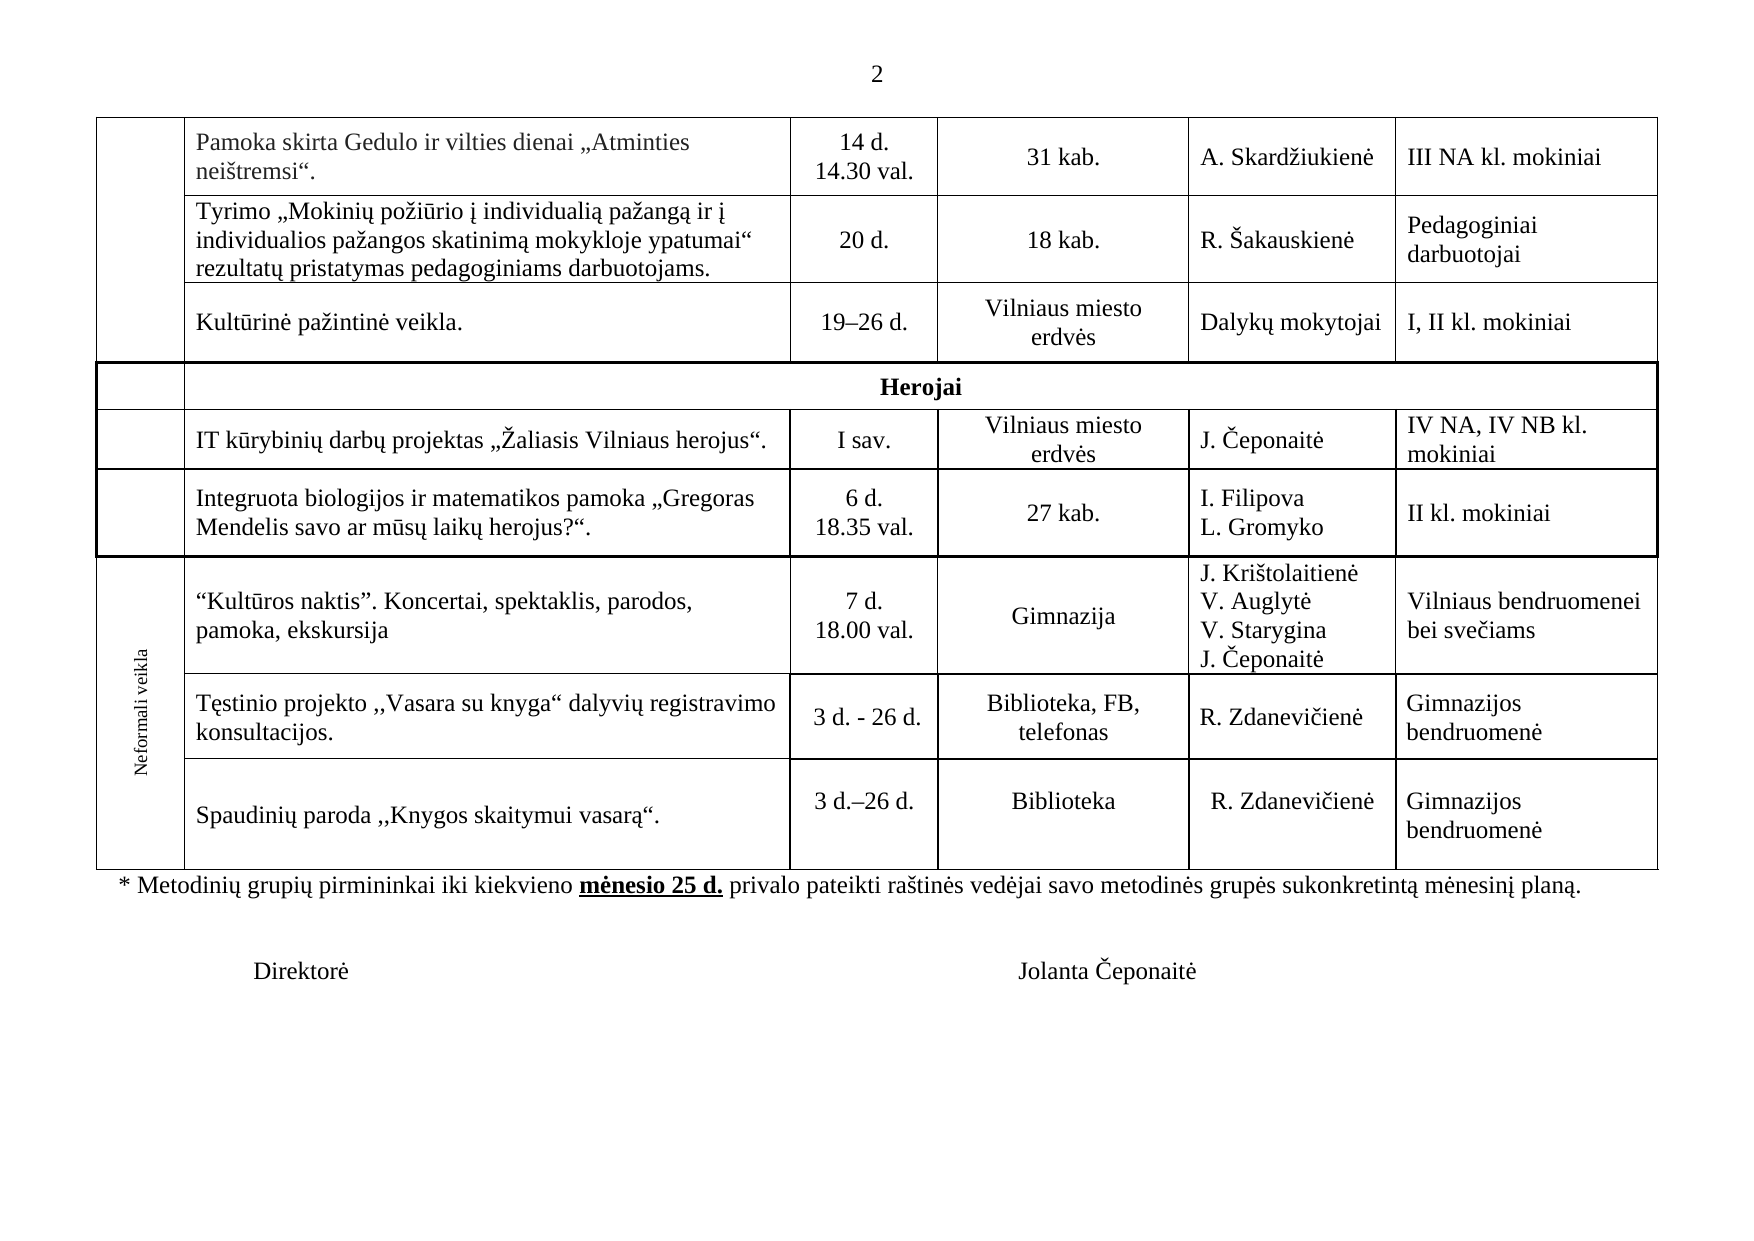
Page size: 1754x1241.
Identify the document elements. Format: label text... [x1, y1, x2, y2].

table_cell 27 kab. [939, 470, 1188, 554]
table_cell I sav. [791, 410, 937, 468]
table_cell Gimnazijos bendruomenė [1397, 760, 1657, 868]
table_cell 3 d. - 26 d. [791, 675, 937, 758]
table_cell Tyrimo „Mokinių požiūrio į individualią pažangą ir į individualios pažangos skatinimą mokykloje ypatumai“ rezultatų pristatymas pedagoginiams darbuotojams. [185, 196, 790, 282]
table_cell Biblioteka, FB, telefonas [939, 675, 1188, 758]
table_cell Biblioteka [939, 760, 1188, 868]
text Direktorė Jolanta Čeponaitė [118, 956, 1636, 985]
table_cell “Kultūros naktis”. Koncertai, spektaklis, parodos, pamoka, ekskursija [185, 558, 790, 673]
table_cell I, II kl. mokiniai [1396, 283, 1657, 361]
table_cell Tęstinio projekto ,,Vasara su knyga“ dalyvių registravimo konsultacijos. [185, 674, 789, 758]
table_cell Vilniaus miesto erdvės [939, 410, 1188, 468]
table_cell R. Šakauskienė [1189, 196, 1395, 282]
table_cell J. Krištolaitienė V. Auglytė V. Starygina J. Čeponaitė [1189, 558, 1395, 673]
table_cell A. Skardžiukienė [1189, 118, 1395, 195]
table_cell 20 d. [791, 196, 937, 282]
table_cell 7 d. 18.00 val. [791, 558, 937, 673]
table_cell [98, 364, 184, 409]
table_cell 18 kab. [938, 196, 1188, 282]
table_cell I. Filipova L. Gromyko [1190, 470, 1395, 554]
table_cell [98, 470, 184, 554]
table_cell III NA kl. mokiniai [1396, 118, 1657, 195]
table_cell Vilniaus bendruomenei bei svečiams [1396, 558, 1657, 673]
table_cell Spaudinių paroda ,,Knygos skaitymui vasarą“. [185, 759, 789, 868]
table_cell Pedagoginiai darbuotojai [1396, 196, 1657, 282]
table_cell Dalykų mokytojai [1189, 283, 1395, 361]
table_cell R. Zdanevičienė [1190, 675, 1395, 758]
table_cell IT kūrybinių darbų projektas „Žaliasis Vilniaus herojus“. [185, 410, 789, 468]
table_cell J. Čeponaitė [1190, 410, 1395, 468]
table_cell Kultūrinė pažintinė veikla. [185, 283, 790, 361]
table_cell Gimnazijos bendruomenė [1397, 675, 1657, 758]
table_cell Vilniaus miesto erdvės [938, 283, 1188, 361]
table_cell R. Zdanevičienė [1190, 760, 1395, 868]
table_cell Integruota biologijos ir matematikos pamoka „Gregoras Mendelis savo ar mūsų laikų herojus?“. [185, 470, 789, 554]
table_cell 31 kab. [938, 118, 1188, 195]
table_cell 14 d. 14.30 val. [791, 118, 937, 195]
table_cell 3 d.–26 d. [791, 760, 937, 868]
table_cell II kl. mokiniai [1397, 470, 1656, 554]
table_cell Gimnazija [938, 558, 1188, 673]
table_cell Pamoka skirta Gedulo ir vilties dienai „Atminties neištremsi“. [185, 118, 790, 195]
text * Metodinių grupių pirmininkai iki kiekvieno mėnesio 25 d. privalo pateikti raštinės vedėjai savo metodinės grupės sukonkretintą mėnesinį planą. [118, 870, 1636, 899]
table_cell IV NA, IV NB kl. mokiniai [1397, 410, 1656, 468]
table_cell Neformali veikla [97, 558, 184, 868]
table_cell Herojai [185, 364, 1656, 409]
table_cell 19–26 d. [791, 283, 937, 361]
table_cell 6 d. 18.35 val. [791, 470, 937, 554]
table_cell [98, 410, 184, 468]
